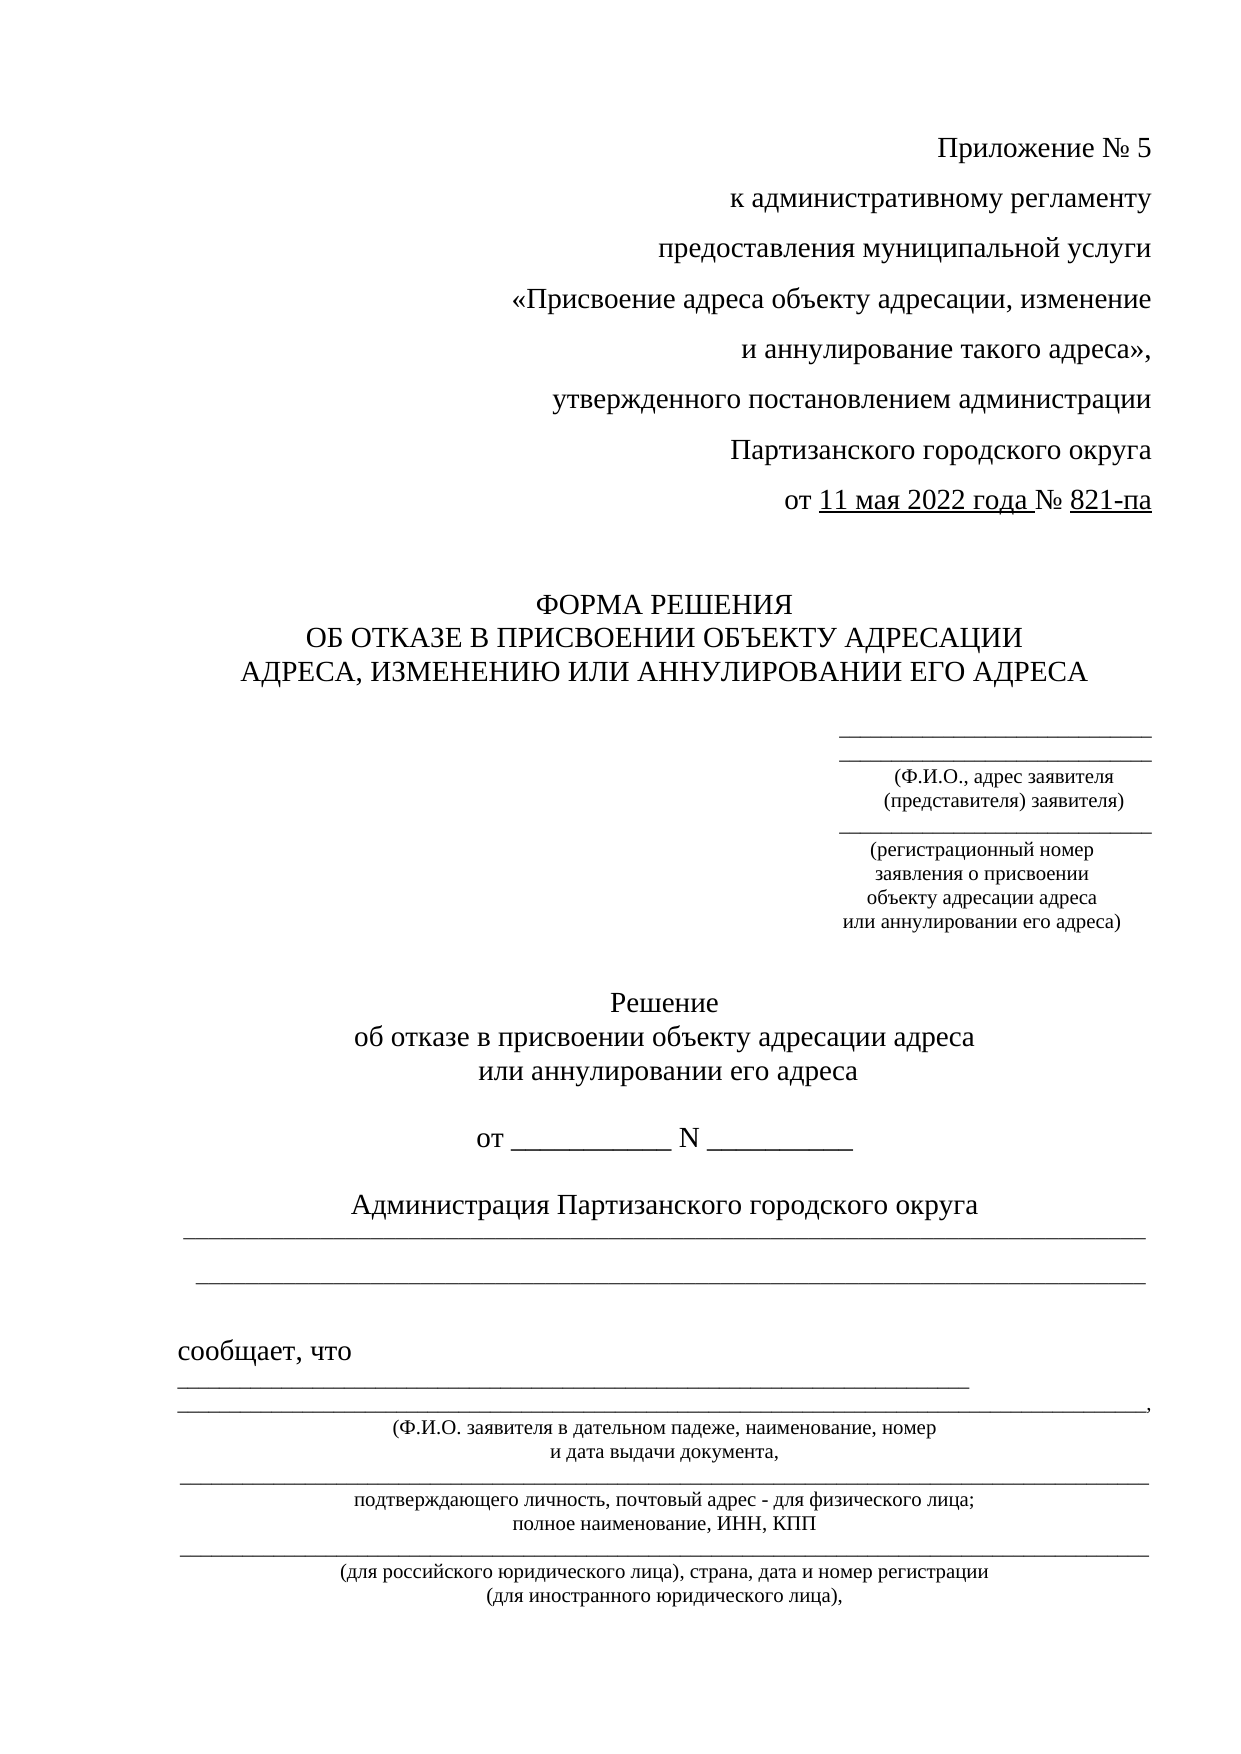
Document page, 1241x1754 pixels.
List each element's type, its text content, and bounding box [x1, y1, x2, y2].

text ______________________________ [177, 812, 1152, 836]
text сообщает, что ____________________________________________________________________________ [177, 1333, 1152, 1391]
text об отказе в присвоении объекту адресации адреса [177, 1019, 1152, 1053]
text утвержденного постановлением администрации [177, 381, 1152, 415]
text от 11 мая 2022 года № 821-па [177, 482, 1152, 516]
text АДРЕСА, ИЗМЕНЕНИЮ ИЛИ АННУЛИРОВАНИИ ЕГО АДРЕСА [177, 654, 1152, 687]
text ОБ ОТКАЗЕ В ПРИСВОЕНИИ ОБЪЕКТУ АДРЕСАЦИИ [177, 620, 1152, 654]
text или аннулировании его адреса) [177, 909, 1152, 933]
text _____________________________________________________________________________________________, [177, 1391, 1152, 1415]
text или аннулировании его адреса [177, 1053, 1152, 1086]
text Партизанского городского округа [177, 432, 1152, 465]
text объекту адресации адреса [177, 884, 1152, 909]
text ФОРМА РЕШЕНИЯ [177, 587, 1152, 620]
text подтверждающего личность, почтовый адрес - для физического лица; [177, 1487, 1152, 1511]
text _____________________________________________________________________________________________ [177, 1463, 1152, 1487]
text (регистрационный номер [177, 836, 1152, 861]
text (для иностранного юридического лица), [177, 1583, 1152, 1607]
text ______________________________ [177, 716, 1152, 740]
text (Ф.И.О. заявителя в дательном падеже, наименование, номер [177, 1415, 1152, 1439]
text Приложение № 5 [177, 130, 1152, 163]
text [177, 1535, 1152, 1559]
text (для российского юридического лица), страна, дата и номер регистрации [177, 1559, 1152, 1583]
text полное наименование, ИНН, КПП [177, 1511, 1152, 1535]
text (представителя) заявителя) [177, 788, 1152, 812]
text заявления о присвоении [177, 861, 1152, 884]
text (Ф.И.О., адрес заявителя [177, 764, 1152, 788]
text Решение [177, 986, 1152, 1019]
text к административному регламенту [177, 180, 1152, 214]
text ____________________________________________________________________________ [177, 1265, 1152, 1288]
text ______________________________ [177, 740, 1152, 764]
text и аннулирование такого адреса», [177, 331, 1152, 365]
text Администрация Партизанского городского округа _____________________________________________________________________________ [177, 1187, 1152, 1244]
text «Присвоение адреса объекту адресации, изменение [177, 281, 1152, 314]
text от ___________ N __________ [177, 1120, 1152, 1153]
text и дата выдачи документа, [177, 1439, 1152, 1463]
text предоставления муниципальной услуги [177, 231, 1152, 264]
